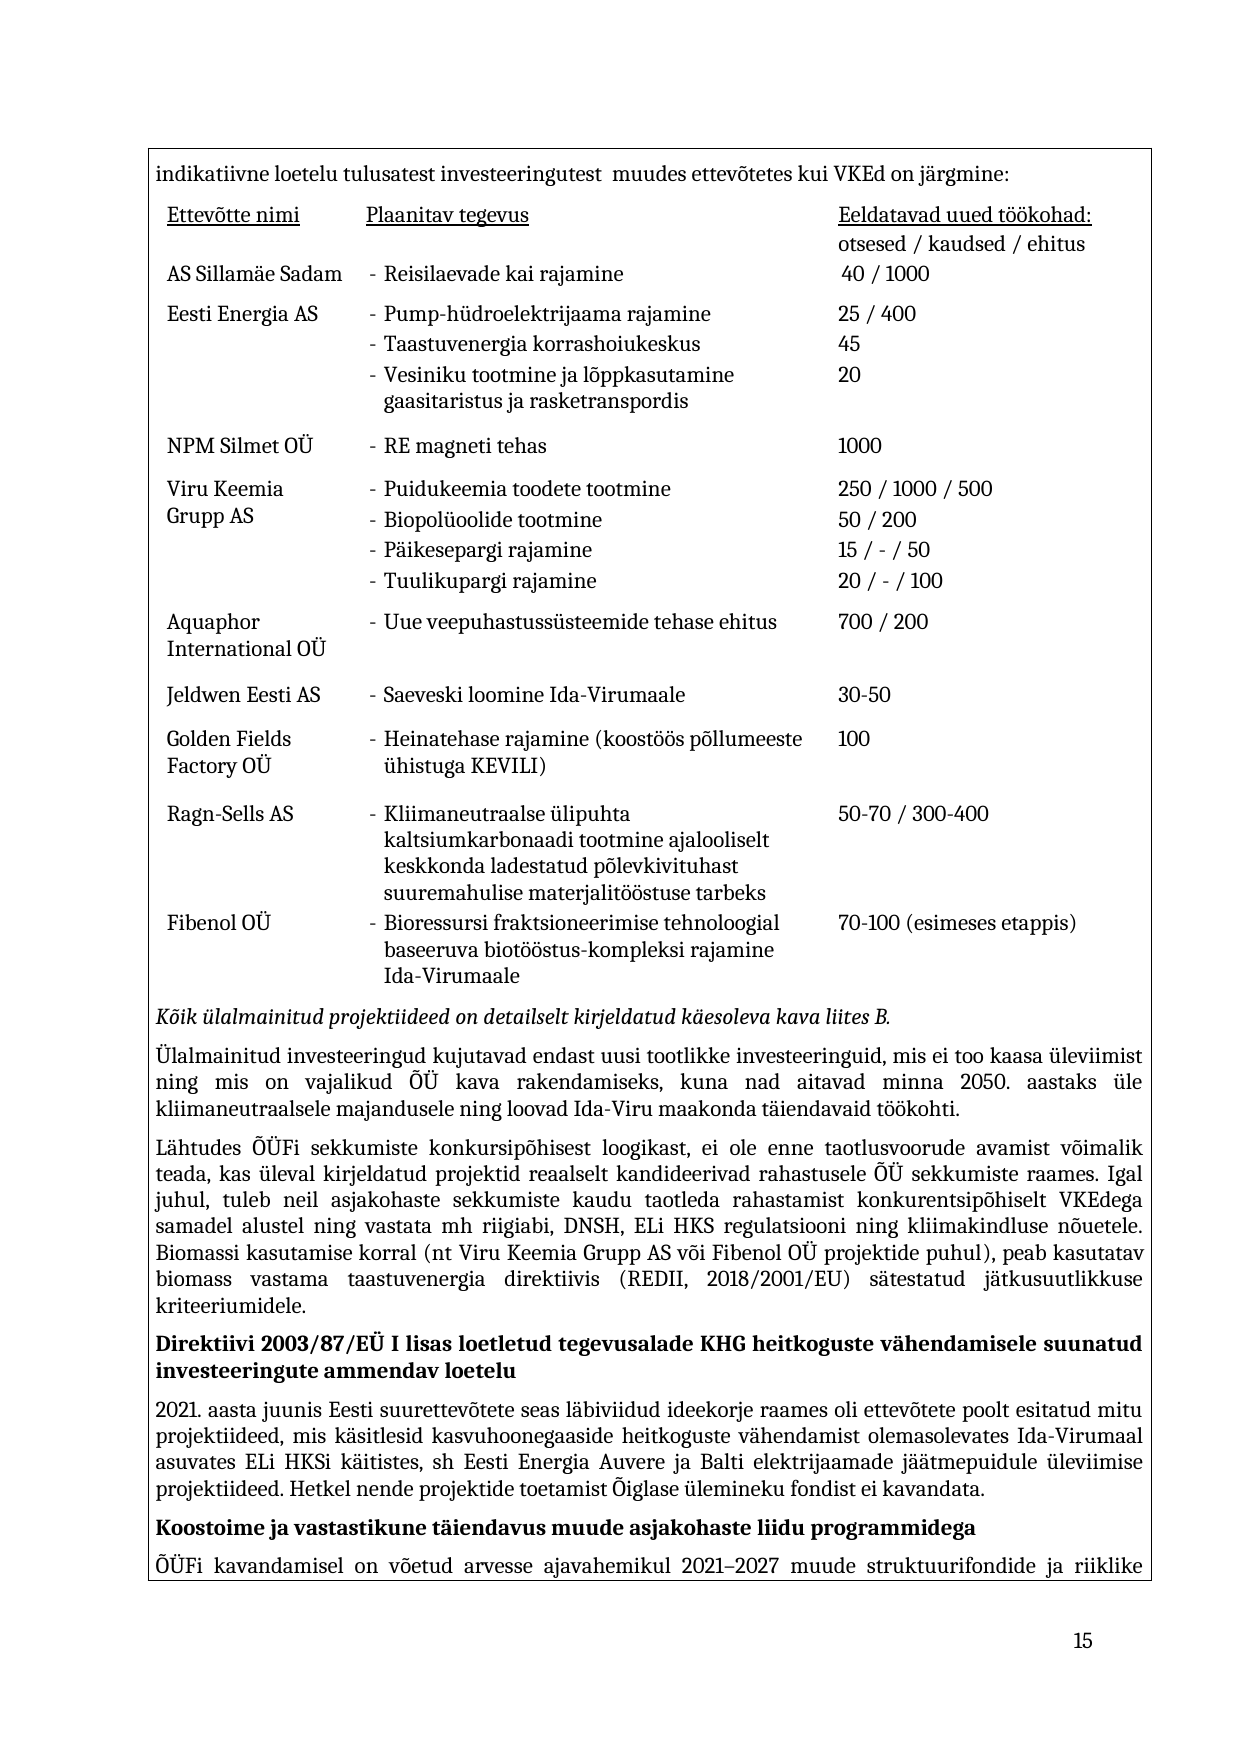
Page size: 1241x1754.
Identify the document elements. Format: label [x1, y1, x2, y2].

table_header [149, 149, 1151, 1579]
